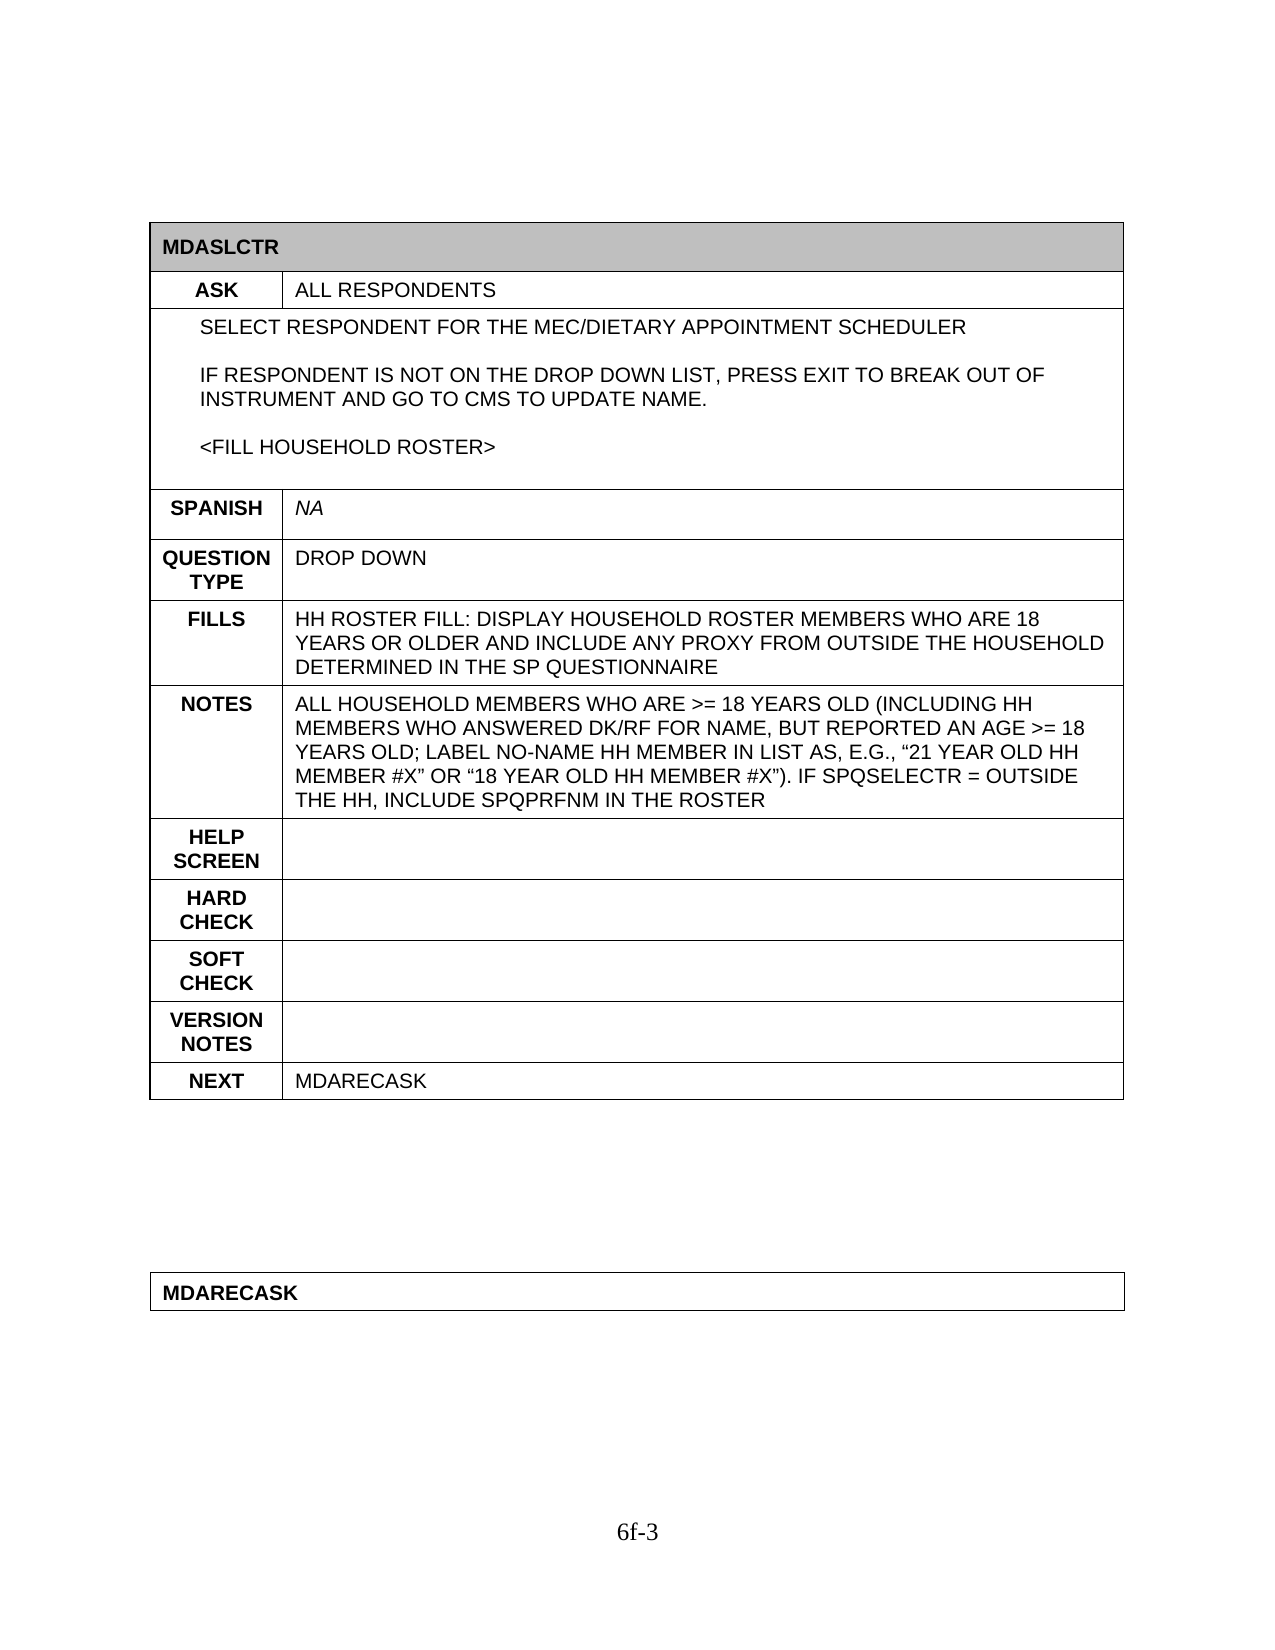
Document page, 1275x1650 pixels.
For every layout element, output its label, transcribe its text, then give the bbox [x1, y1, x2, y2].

table_cell DROP DOWN [283, 540, 1123, 599]
table_cell NOTES [151, 686, 282, 817]
table_cell [283, 819, 1123, 878]
table_cell ASK [151, 272, 282, 308]
table_cell MDARECASK [283, 1063, 1123, 1099]
table_cell [283, 941, 1123, 1001]
table_cell QUESTION TYPE [151, 540, 282, 599]
table_cell HARD CHECK [151, 880, 282, 939]
table_cell HH ROSTER FILL: DISPLAY HOUSEHOLD ROSTER MEMBERS WHO ARE 18 YEARS OR OLDER AND INCLUDE ANY PROXY FROM OUTSIDE THE HOUSEHOLD DETERMINED IN THE SP QUESTIONNAIRE [283, 601, 1123, 684]
table_cell NEXT [151, 1063, 282, 1099]
table_cell SELECT RESPONDENT FOR THE MEC/DIETARY APPOINTMENT SCHEDULER IF RESPONDENT IS NOT ON THE DROP DOWN LIST, PRESS EXIT TO BREAK OUT OF INSTRUMENT AND GO TO CMS TO UPDATE NAME. <FILL HOUSEHOLD ROSTER> [151, 309, 1123, 489]
table_cell NA [283, 490, 1123, 538]
table_header MDARECASK [151, 1273, 1124, 1310]
table_cell [283, 880, 1123, 939]
table_cell FILLS [151, 601, 282, 684]
table_cell HELP SCREEN [151, 819, 282, 878]
table_cell SOFT CHECK [151, 941, 282, 1001]
table_header MDASLCTR [151, 223, 1123, 271]
table_cell [283, 1002, 1123, 1062]
table_cell VERSION NOTES [151, 1002, 282, 1062]
table_cell ALL HOUSEHOLD MEMBERS WHO ARE >= 18 YEARS OLD (INCLUDING HH MEMBERS WHO ANSWERED DK/RF FOR NAME, BUT REPORTED AN AGE >= 18 YEARS OLD; LABEL NO-NAME HH MEMBER IN LIST AS, E.G., “21 YEAR OLD HH MEMBER #X” OR “18 YEAR OLD HH MEMBER #X”). IF SPQSELECTR = OUTSIDE THE HH, INCLUDE SPQPRFNM IN THE ROSTER [283, 686, 1123, 817]
table_cell ALL RESPONDENTS [283, 272, 1123, 308]
table_cell SPANISH [151, 490, 282, 538]
